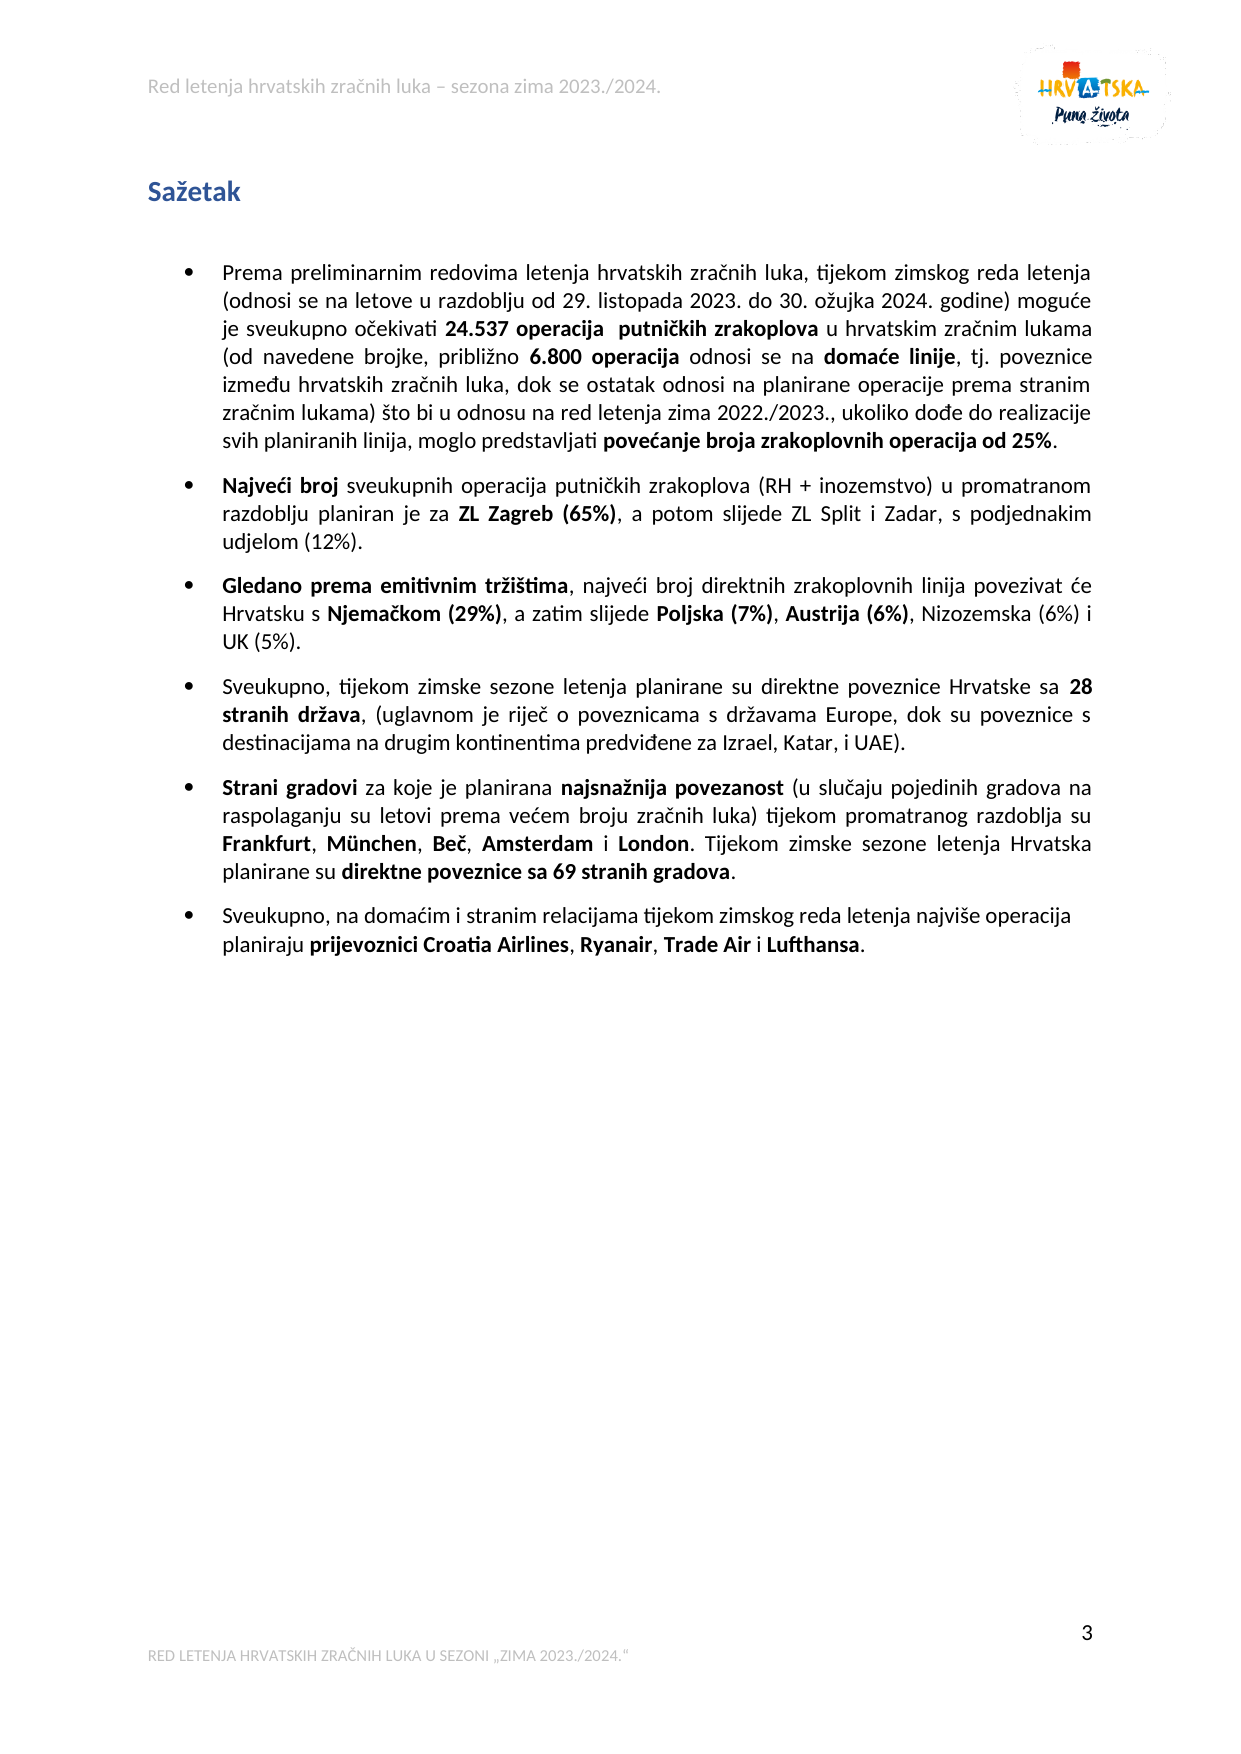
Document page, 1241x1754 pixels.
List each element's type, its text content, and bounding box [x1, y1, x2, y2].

list Sveukupno, na domaćim i stranim relacijama tijekom zimskog reda letenja najviše operacija planiraju prijevoznici Croatia Airlines, Ryanair, Trade Air i Lufthansa. [185, 902, 1093, 958]
picture [1003, 37, 1181, 151]
list Strani gradovi za koje je planirana najsnažnija povezanost (u slučaju pojedinih gradova na raspolaganju su letovi prema većem broju zračnih luka) tijekom promatranog razdoblja su Frankfurt, München, Beč, Amsterdam i London. Tijekom zimske sezone letenja Hrvatska planirane su direktne poveznice sa 69 stranih gradova. [185, 773, 1093, 885]
subtitle Sažetak [148, 173, 1093, 208]
list Prema preliminarnim redovima letenja hrvatskih zračnih luka, tijekom zimskog reda letenja (odnosi se na letove u razdoblju od 29. listopada 2023. do 30. ožujka 2024. godine) moguće je sveukupno očekivati 24.537 operacija putničkih zrakoplova u hrvatskim zračnim lukama (od navedene brojke, približno 6.800 operacija odnosi se na domaće linije, tj. poveznice između hrvatskih zračnih luka, dok se ostatak odnosi na planirane operacije prema stranim zračnim lukama) što bi u odnosu na red letenja zima 2022./2023., ukoliko dođe do realizacije svih planiranih linija, moglo predstavljati povećanje broja zrakoplovnih operacija od 25%. [185, 258, 1093, 454]
list Gledano prema emitivnim tržištima, najveći broj direktnih zrakoplovnih linija povezivat će Hrvatsku s Njemačkom (29%), a zatim slijede Poljska (7%), Austrija (6%), Nizozemska (6%) i UK (5%). [185, 571, 1093, 656]
list Najveći broj sveukupnih operacija putničkih zrakoplova (RH + inozemstvo) u promatranom razdoblju planiran je za ZL Zagreb (65%), a potom slijede ZL Split i Zadar, s podjednakim udjelom (12%). [185, 471, 1093, 555]
list Sveukupno, tijekom zimske sezone letenja planirane su direktne poveznice Hrvatske sa 28 stranih država, (uglavnom je riječ o poveznicama s državama Europe, dok su poveznice s destinacijama na drugim kontinentima predviđene za Izrael, Katar, i UAE). [185, 672, 1093, 756]
